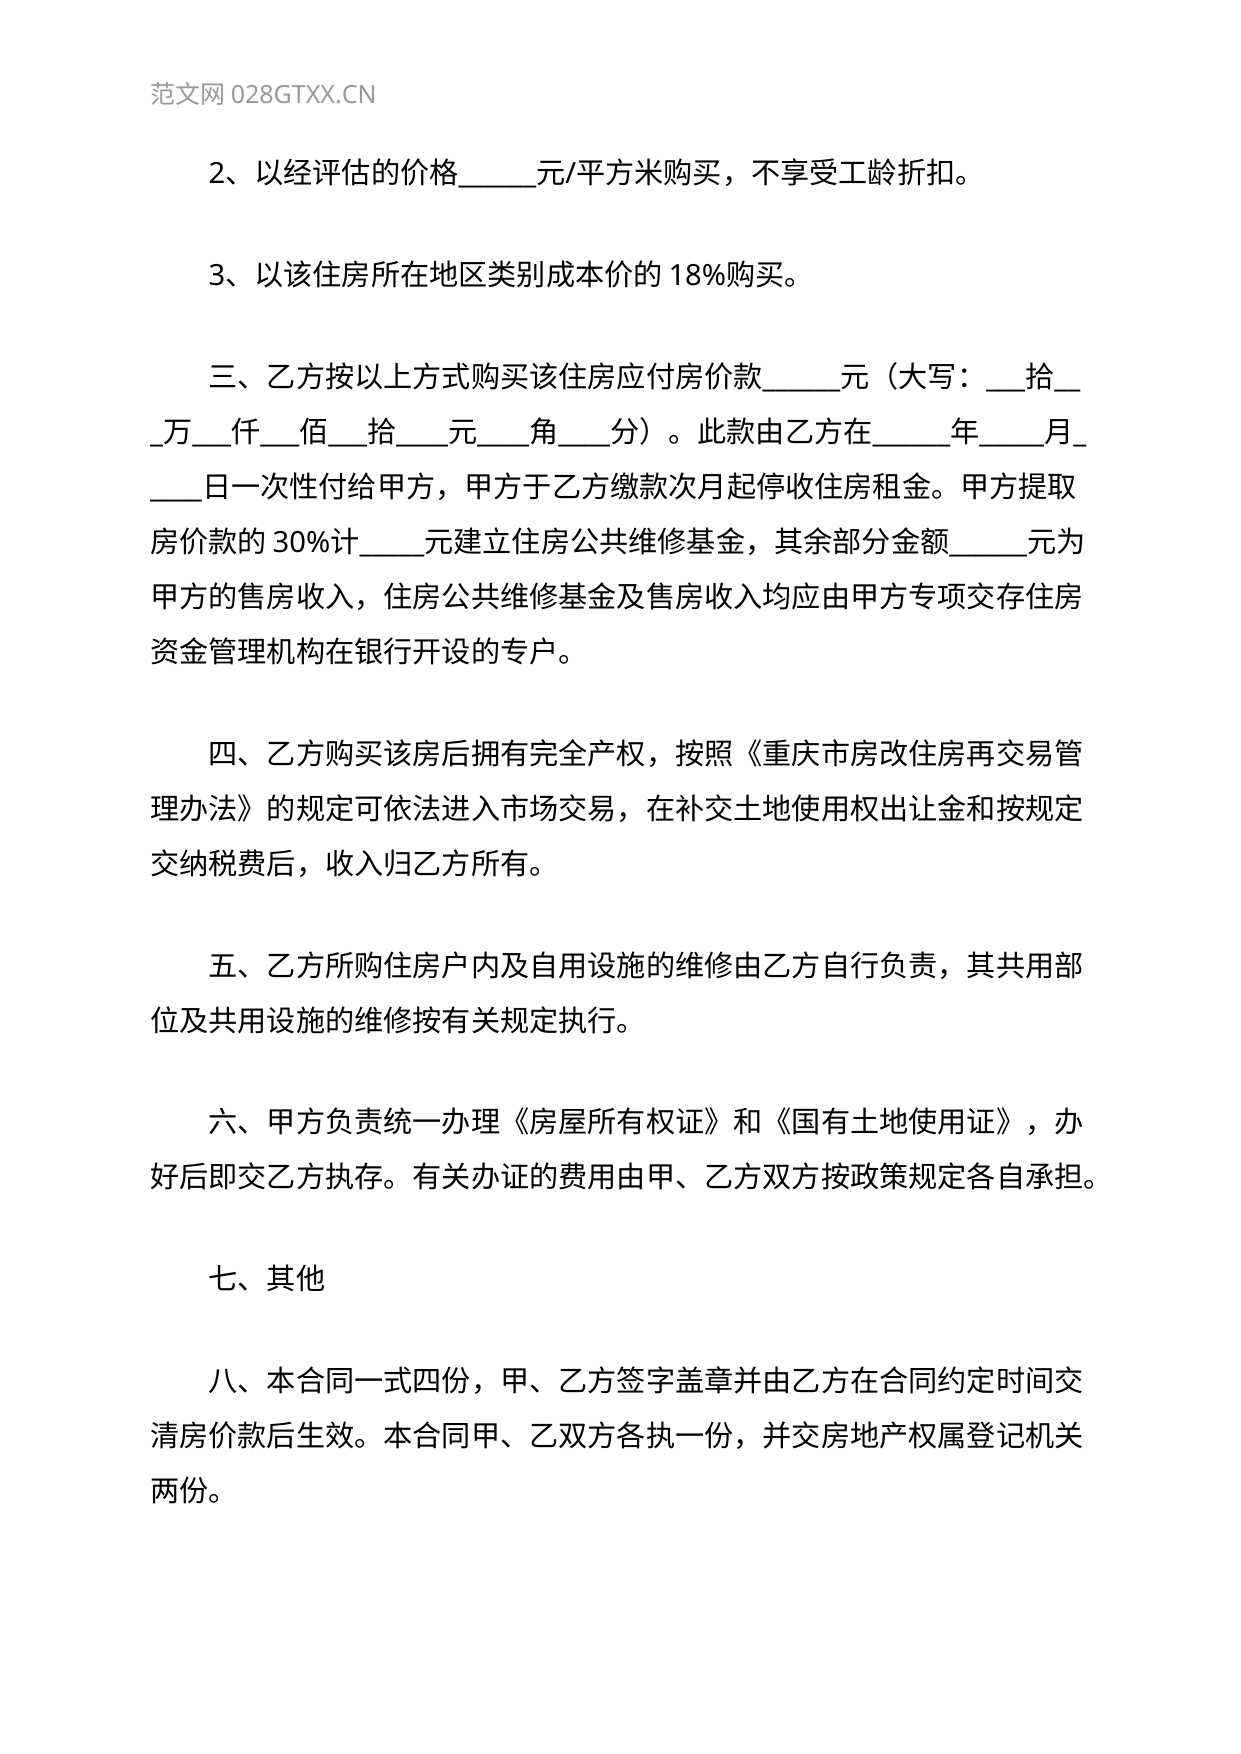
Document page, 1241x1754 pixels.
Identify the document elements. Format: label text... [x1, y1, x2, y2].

text 七、其他 [150, 1256, 1090, 1298]
text 3、以该住房所在地区类别成本价的18%购买。 [150, 252, 1090, 294]
text 八、本合同一式四份，甲、乙方签字盖章并由乙方在合同约定时间交清房价款后生效。本合同甲、乙双方各执一份，并交房地产权属登记机关两份。 [150, 1357, 1090, 1509]
text 三、乙方按以上方式购买该住房应付房价款______元（大写：___拾___万___仟___佰___拾____元____角____分）。此款由乙方在______年_____月_____日一次性付给甲方，甲方于乙方缴款次月起停收住房租金。甲方提取房价款的30%计_____元建立住房公共维修基金，其余部分金额______元为甲方的售房收入，住房公共维修基金及售房收入均应由甲方专项交存住房资金管理机构在银行开设的专户。 [150, 354, 1090, 671]
text 五、乙方所购住房户内及自用设施的维修由乙方自行负责，其共用部位及共用设施的维修按有关规定执行。 [150, 942, 1090, 1039]
text 六、甲方负责统一办理《房屋所有权证》和《国有土地使用证》，办好后即交乙方执存。有关办证的费用由甲、乙方双方按政策规定各自承担。 [150, 1099, 1090, 1196]
text 2、以经评估的价格______元/平方米购买，不享受工龄折扣。 [150, 150, 1090, 192]
text 四、乙方购买该房后拥有完全产权，按照《重庆市房改住房再交易管理办法》的规定可依法进入市场交易，在补交土地使用权出让金和按规定交纳税费后，收入归乙方所有。 [150, 731, 1090, 883]
